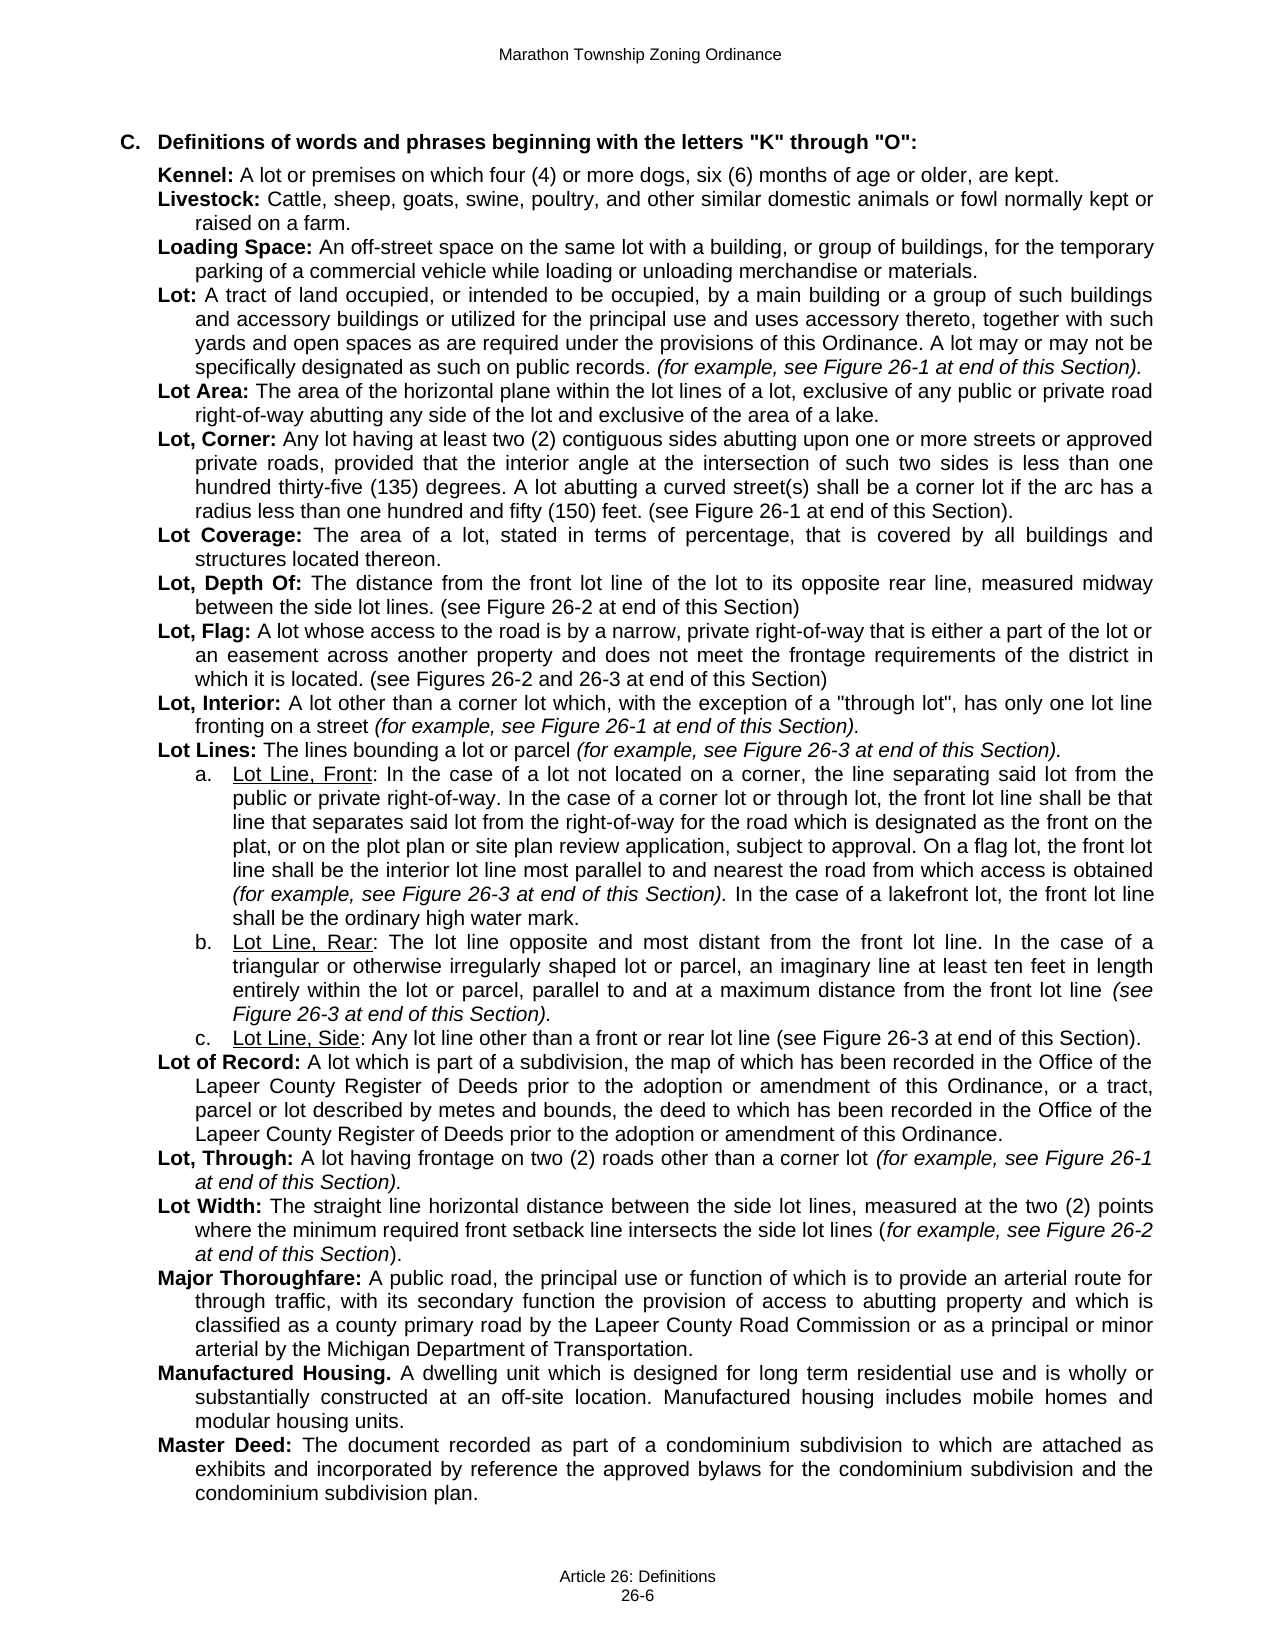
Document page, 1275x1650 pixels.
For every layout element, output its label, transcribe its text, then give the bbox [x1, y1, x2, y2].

text c. Lot Line, Side: Any lot line other than a front or rear lot line (see Figure 26-3 at end of this Section). [195, 1026, 1155, 1050]
text Lot, Through: A lot having frontage on two (2) roads other than a corner lot (for example, see Figure 26-1 at end of this Section). [157, 1146, 1155, 1193]
text Lot, Corner: Any lot having at least two (2) contiguous sides abutting upon one or more streets or approved private roads, provided that the interior angle at the intersection of such two sides is less than one hundred thirty-five (135) degrees. A lot abutting a curved street(s) shall be a corner lot if the arc has a radius less than one hundred and fifty (150) feet. (see Figure 26-1 at end of this Section). [157, 427, 1155, 523]
text Loading Space: An off-street space on the same lot with a building, or group of buildings, for the temporary parking of a commercial vehicle while loading or unloading merchandise or materials. [157, 235, 1155, 283]
text b. Lot Line, Rear: The lot line opposite and most distant from the front lot line. In the case of a triangular or otherwise irregularly shaped lot or parcel, an imaginary line at least ten feet in length entirely within the lot or parcel, parallel to and at a maximum distance from the front lot line (see Figure 26-3 at end of this Section). [195, 930, 1155, 1026]
text Lot, Flag: A lot whose access to the road is by a narrow, private right-of-way that is either a part of the lot or an easement across another property and does not meet the frontage requirements of the district in which it is located. (see Figures 26-2 and 26-3 at end of this Section) [157, 618, 1155, 690]
text C. Definitions of words and phrases beginning with the letters "K" through "O": [120, 130, 1155, 154]
text Manufactured Housing. A dwelling unit which is designed for long term residential use and is wholly or substantially constructed at an off-site location. Manufactured housing includes mobile homes and modular housing units. [157, 1361, 1155, 1433]
text Master Deed: The document recorded as part of a condominium subdivision to which are attached as exhibits and incorporated by reference the approved bylaws for the condominium subdivision and the condominium subdivision plan. [157, 1433, 1155, 1505]
text Lot Area: The area of the horizontal plane within the lot lines of a lot, exclusive of any public or private road right-of-way abutting any side of the lot and exclusive of the area of a lake. [157, 379, 1155, 427]
text Livestock: Cattle, sheep, goats, swine, poultry, and other similar domestic animals or fowl normally kept or raised on a farm. [157, 187, 1155, 235]
text a. Lot Line, Front: In the case of a lot not located on a corner, the line separating said lot from the public or private right-of-way. In the case of a corner lot or through lot, the front lot line shall be that line that separates said lot from the right-of-way for the road which is designated as the front on the plat, or on the plot plan or site plan review application, subject to approval. On a flag lot, the front lot line shall be the interior lot line most parallel to and nearest the road from which access is obtained (for example, see Figure 26-3 at end of this Section). In the case of a lakefront lot, the front lot line shall be the ordinary high water mark. [195, 762, 1155, 930]
text Lot, Interior: A lot other than a corner lot which, with the exception of a "through lot", has only one lot line fronting on a street (for example, see Figure 26-1 at end of this Section). [157, 690, 1155, 738]
text Lot of Record: A lot which is part of a subdivision, the map of which has been recorded in the Office of the Lapeer County Register of Deeds prior to the adoption or amendment of this Ordinance, or a tract, parcel or lot described by metes and bounds, the deed to which has been recorded in the Office of the Lapeer County Register of Deeds prior to the adoption or amendment of this Ordinance. [157, 1050, 1155, 1146]
text Lot Lines: The lines bounding a lot or parcel (for example, see Figure 26-3 at end of this Section). [157, 738, 1155, 762]
text Kennel: A lot or premises on which four (4) or more dogs, six (6) months of age or older, are kept. [157, 163, 1155, 187]
text Lot Width: The straight line horizontal distance between the side lot lines, measured at the two (2) points where the minimum required front setback line intersects the side lot lines (for example, see Figure 26-2 at end of this Section). [157, 1193, 1155, 1265]
text Lot: A tract of land occupied, or intended to be occupied, by a main building or a group of such buildings and accessory buildings or utilized for the principal use and uses accessory thereto, together with such yards and open spaces as are required under the provisions of this Ordinance. A lot may or may not be specifically designated as such on public records. (for example, see Figure 26-1 at end of this Section). [157, 283, 1155, 379]
text Major Thoroughfare: A public road, the principal use or function of which is to provide an arterial route for through traffic, with its secondary function the provision of access to abutting property and which is classified as a county primary road by the Lapeer County Road Commission or as a principal or minor arterial by the Michigan Department of Transportation. [157, 1265, 1155, 1361]
text Lot Coverage: The area of a lot, stated in terms of percentage, that is covered by all buildings and structures located thereon. [157, 523, 1155, 571]
text Lot, Depth Of: The distance from the front lot line of the lot to its opposite rear line, measured midway between the side lot lines. (see Figure 26-2 at end of this Section) [157, 571, 1155, 618]
